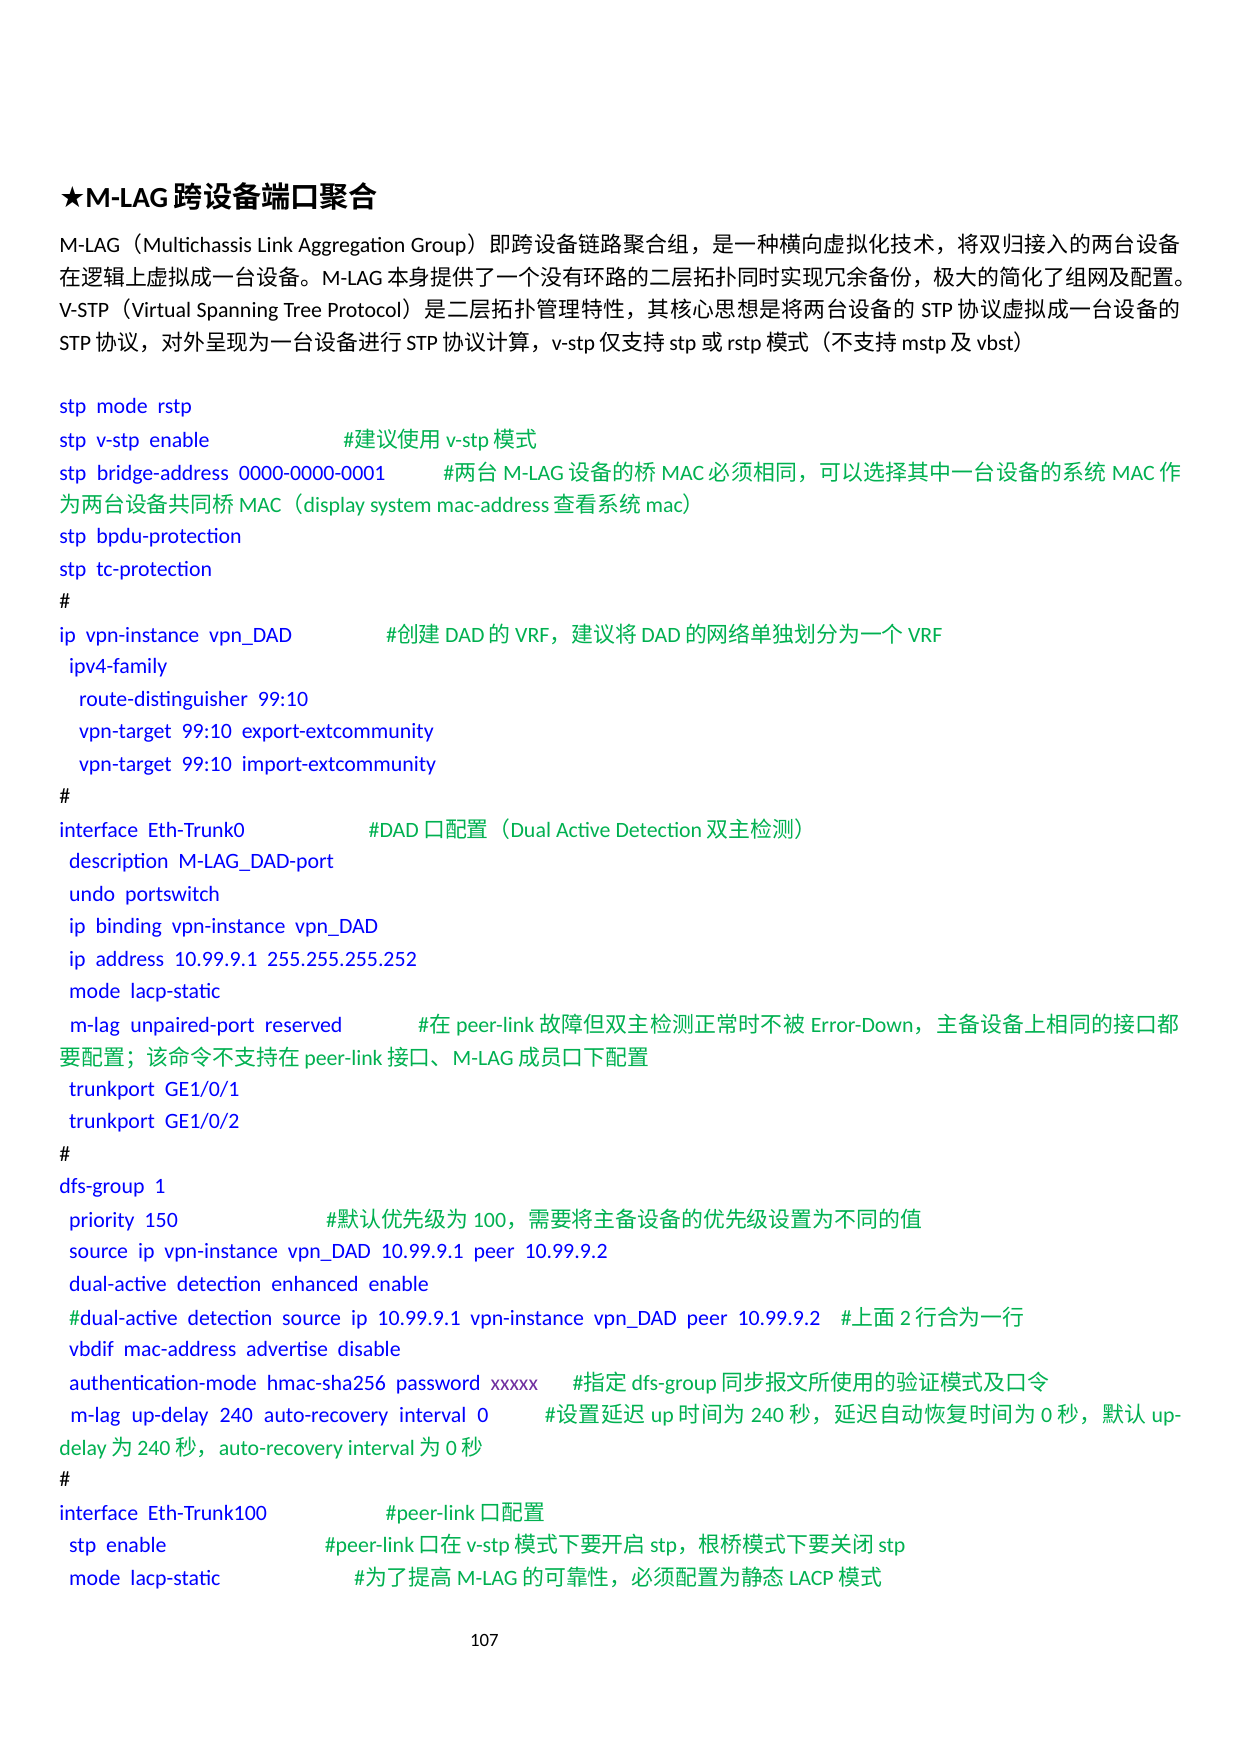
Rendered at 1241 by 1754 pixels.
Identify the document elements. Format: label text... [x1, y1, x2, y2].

text mode lacp-static #为了提高M-LAG的可靠性，必须配置为静态LACP模式 [59, 1559, 1181, 1592]
text # [59, 584, 1181, 617]
text ★M-LAG跨设备端口聚合 [59, 162, 1181, 227]
text dual-active detection enhanced enable [59, 1267, 1181, 1299]
text interface Eth-Trunk0 #DAD口配置（Dual Active Detection双主检测） [59, 812, 1181, 844]
text ip binding vpn-instance vpn_DAD [59, 909, 1181, 942]
text vpn-target 99:10 import-extcommunity [59, 747, 1181, 779]
text vbdif mac-address advertise disable [59, 1332, 1181, 1364]
text # [59, 1137, 1181, 1169]
text stp tc-protection [59, 552, 1181, 584]
text # [59, 1462, 1181, 1494]
text stp bpdu-protection [59, 519, 1181, 552]
text ipv4-family [59, 649, 1181, 682]
text stp bridge-address 0000-0000-0001 #两台M-LAG设备的桥MAC必须相同，可以选择其中一台设备的系统MAC作为两台设备共同桥MAC（display system mac-address查看系统mac） [59, 454, 1181, 519]
text stp enable #peer-link口在v-stp模式下要开启stp，根桥模式下要关闭stp [59, 1527, 1181, 1559]
text source ip vpn-instance vpn_DAD 10.99.9.1 peer 10.99.9.2 [59, 1234, 1181, 1267]
text priority 150 #默认优先级为100，需要将主备设备的优先级设置为不同的值 [59, 1202, 1181, 1234]
text ip address 10.99.9.1 255.255.255.252 [59, 942, 1181, 974]
text V-STP（Virtual Spanning Tree Protocol）是二层拓扑管理特性，其核心思想是将两台设备的STP协议虚拟成一台设备的STP协议，对外呈现为一台设备进行STP协议计算，v-stp仅支持stp或rstp模式（不支持mstp及vbst） [59, 292, 1181, 357]
text description M-LAG_DAD-port [59, 844, 1181, 877]
text m-lag unpaired-port reserved #在peer-link故障但双主检测正常时不被Error-Down，主备设备上相同的接口都要配置；该命令不支持在peer-link接口、M-LAG成员口下配置 [59, 1007, 1181, 1072]
text interface Eth-Trunk100 #peer-link口配置 [59, 1494, 1181, 1527]
text mode lacp-static [59, 974, 1181, 1007]
text route-distinguisher 99:10 [59, 682, 1181, 714]
text M-LAG（Multichassis Link Aggregation Group）即跨设备链路聚合组，是一种横向虚拟化技术，将双归接入的两台设备在逻辑上虚拟成一台设备。M-LAG本身提供了一个没有环路的二层拓扑同时实现冗余备份，极大的简化了组网及配置。 [59, 227, 1181, 292]
text ip vpn-instance vpn_DAD #创建DAD的VRF，建议将DAD的网络单独划分为一个VRF [59, 617, 1181, 649]
text m-lag up-delay 240 auto-recovery interval 0 #设置延迟up时间为240秒，延迟自动恢复时间为0秒，默认up-delay为240秒，auto-recovery interval为0秒 [59, 1397, 1181, 1462]
text # [59, 779, 1181, 812]
text trunkport GE1/0/1 [59, 1072, 1181, 1104]
text trunkport GE1/0/2 [59, 1104, 1181, 1137]
text stp mode rstp [59, 389, 1181, 422]
text dfs-group 1 [59, 1169, 1181, 1202]
text undo portswitch [59, 877, 1181, 909]
text stp v-stp enable #建议使用v-stp模式 [59, 422, 1181, 454]
text vpn-target 99:10 export-extcommunity [59, 714, 1181, 747]
text authentication-mode hmac-sha256 password xxxxx #指定dfs-group同步报文所使用的验证模式及口令 [59, 1364, 1181, 1397]
text #dual-active detection source ip 10.99.9.1 vpn-instance vpn_DAD peer 10.99.9.2 #上面2行合为一行 [59, 1299, 1181, 1332]
